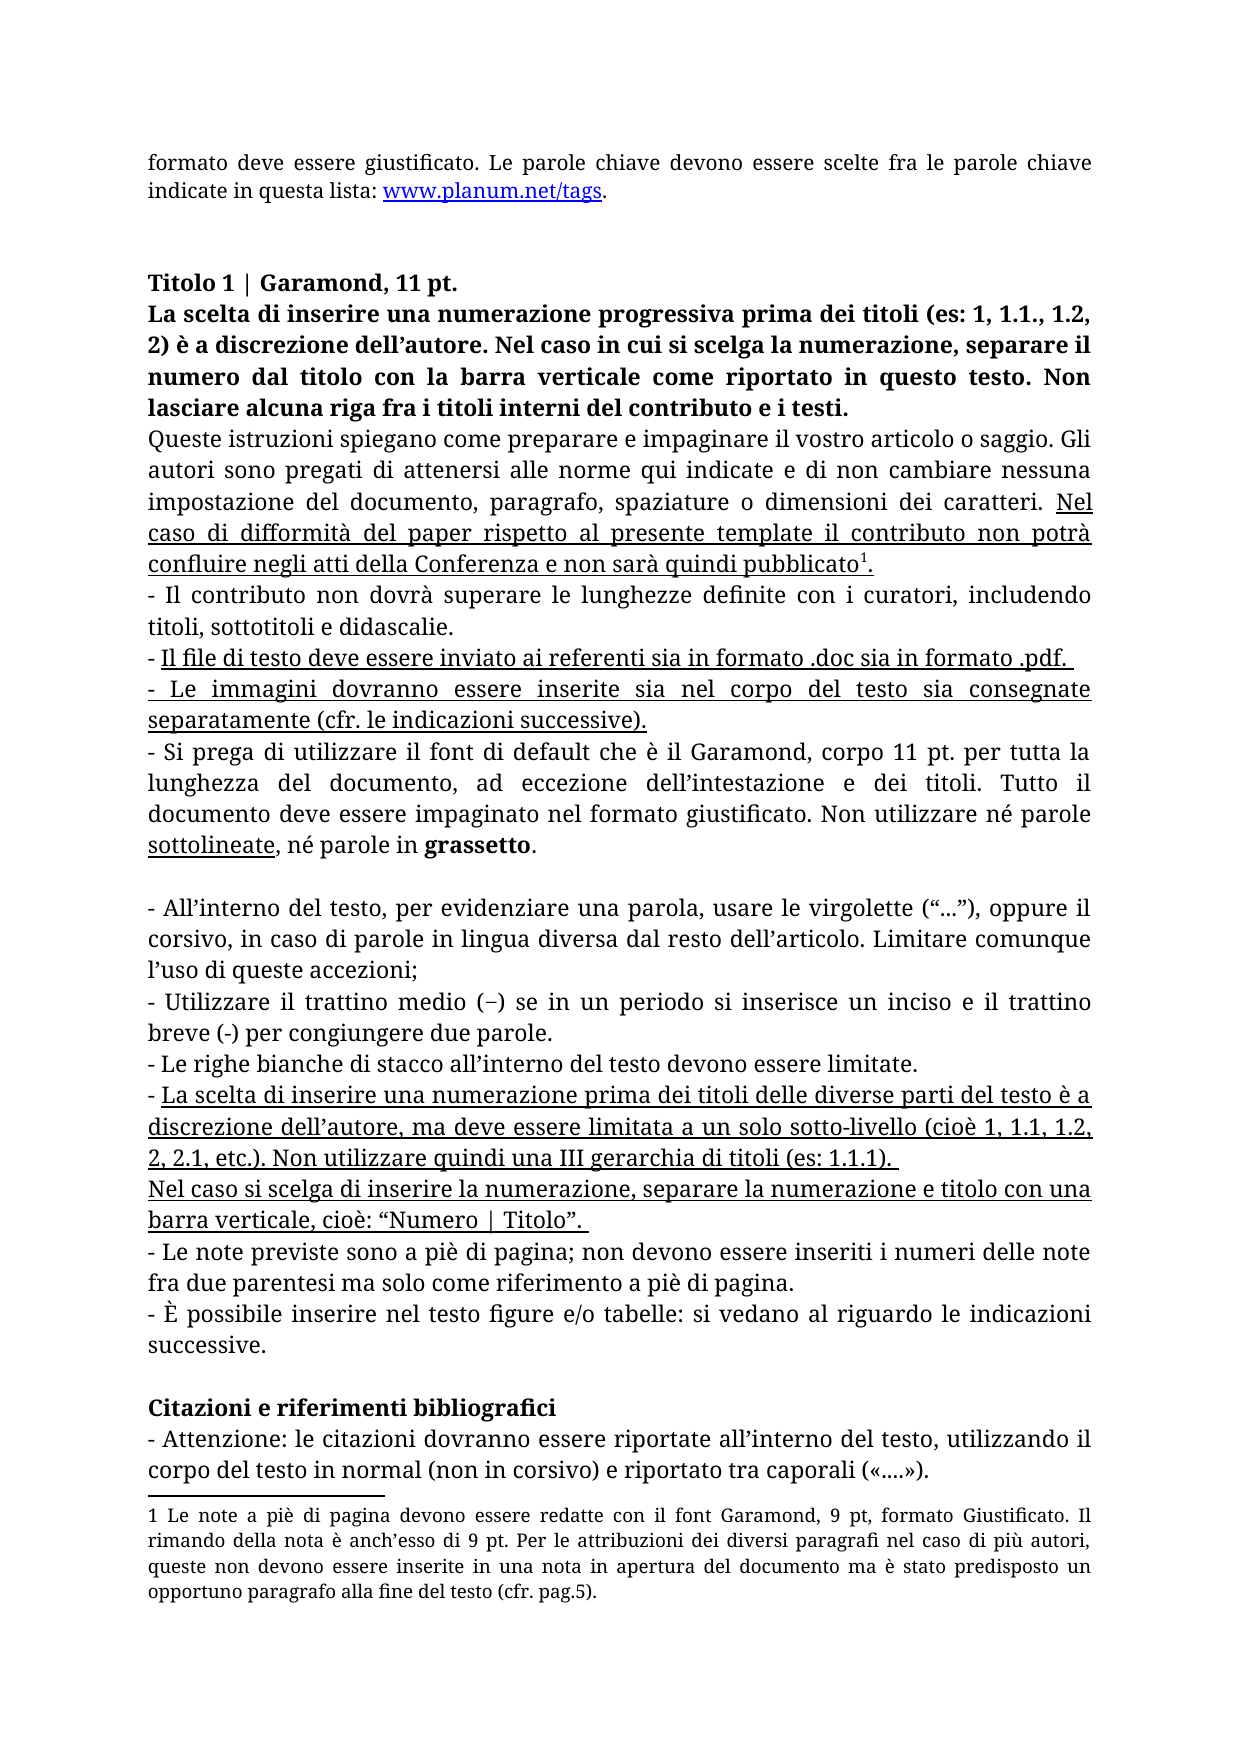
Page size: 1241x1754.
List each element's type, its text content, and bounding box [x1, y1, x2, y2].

text - Il contributo non dovrà superare le lunghezze definite con i curatori, includendo titoli, sottotitoli e didascalie. [148, 579, 1093, 642]
text - È possibile inserire nel testo figure e/o tabelle: si vedano al riguardo le indicazioni successive. [148, 1298, 1093, 1361]
text - Le righe bianche di stacco all’interno del testo devono essere limitate. [148, 1048, 1093, 1079]
text - Il file di testo deve essere inviato ai referenti sia in formato .doc sia in formato .pdf. [148, 642, 1093, 673]
text Queste istruzioni spiegano come preparare e impaginare il vostro articolo o saggio. Gli autori sono pregati di attenersi alle norme qui indicate e di non cambiare nessuna impostazione del documento, paragrafo, spaziature o dimensioni dei caratteri. Nel caso di difformità del paper rispetto al presente template il contributo non potrà confluire negli atti della Conferenza e non sarà quindi pubblicato. [148, 423, 1093, 579]
text - La scelta di inserire una numerazione prima dei titoli delle diverse parti del testo è a discrezione dell’autore, ma deve essere limitata a un solo sotto-livello (cioè 1, 1.1, 1.2, 2, 2.1, etc.). Non utilizzare quindi una III gerarchia di titoli (es: 1.1.1). [148, 1139, 1093, 1173]
text Citazioni e riferimenti bibliografici [148, 1392, 1093, 1423]
text - Le note previste sono a piè di pagina; non devono essere inseriti i numeri delle note fra due parentesi ma solo come riferimento a piè di pagina. [148, 1236, 1093, 1298]
text - La scelta di inserire una numerazione prima dei titoli delle diverse parti del testo è a discrezione dell’autore, ma deve essere limitata a un solo sotto-livello (cioè 1, 1.1, 1.2, 2, 2.1, etc.). Non utilizzare quindi una III gerarchia di titoli (es: 1.1.1). [148, 1079, 1093, 1137]
text - Le immagini dovranno essere inserite sia nel corpo del testo sia consegnate separatamente (cfr. le indicazioni successive). [148, 673, 1093, 736]
text - Attenzione: le citazioni dovranno essere riportate all’interno del testo, utilizzando il corpo del testo in normal (non in corsivo) e riportato tra caporali («....»). [148, 1423, 1093, 1486]
text - Utilizzare il trattino medio (−) se in un periodo si inserisce un inciso e il trattino breve (-) per congiungere due parole. [148, 986, 1093, 1048]
text - All’interno del testo, per evidenziare una parola, usare le virgolette (“...”), oppure il corsivo, in caso di parole in lingua diversa dal resto dell’articolo. Limitare comunque l’uso di queste accezioni; [148, 892, 1093, 986]
text Nel caso si scelga di inserire la numerazione, separare la numerazione e titolo con una barra verticale, cioè: “Numero | Titolo”. [148, 1173, 1093, 1236]
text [148, 148, 1093, 204]
subtitle Titolo 1 | Garamond, 11 pt. [148, 267, 1093, 298]
subtitle La scelta di inserire una numerazione progressiva prima dei titoli (es: 1, 1.1., 1.2, 2) è a discrezione dell’autore. Nel caso in cui si scelga la numerazione, separare il numero dal titolo con la barra verticale come riportato in questo testo. Non lasciare alcuna riga fra i titoli interni del contributo e i testi. [148, 298, 1093, 423]
text - Si prega di utilizzare il font di default che è il Garamond, corpo 11 pt. per tutta la lunghezza del documento, ad eccezione dell’intestazione e dei titoli. Tutto il documento deve essere impaginato nel formato giustificato. Non utilizzare né parole sottolineate, né parole in grassetto. [148, 736, 1093, 861]
